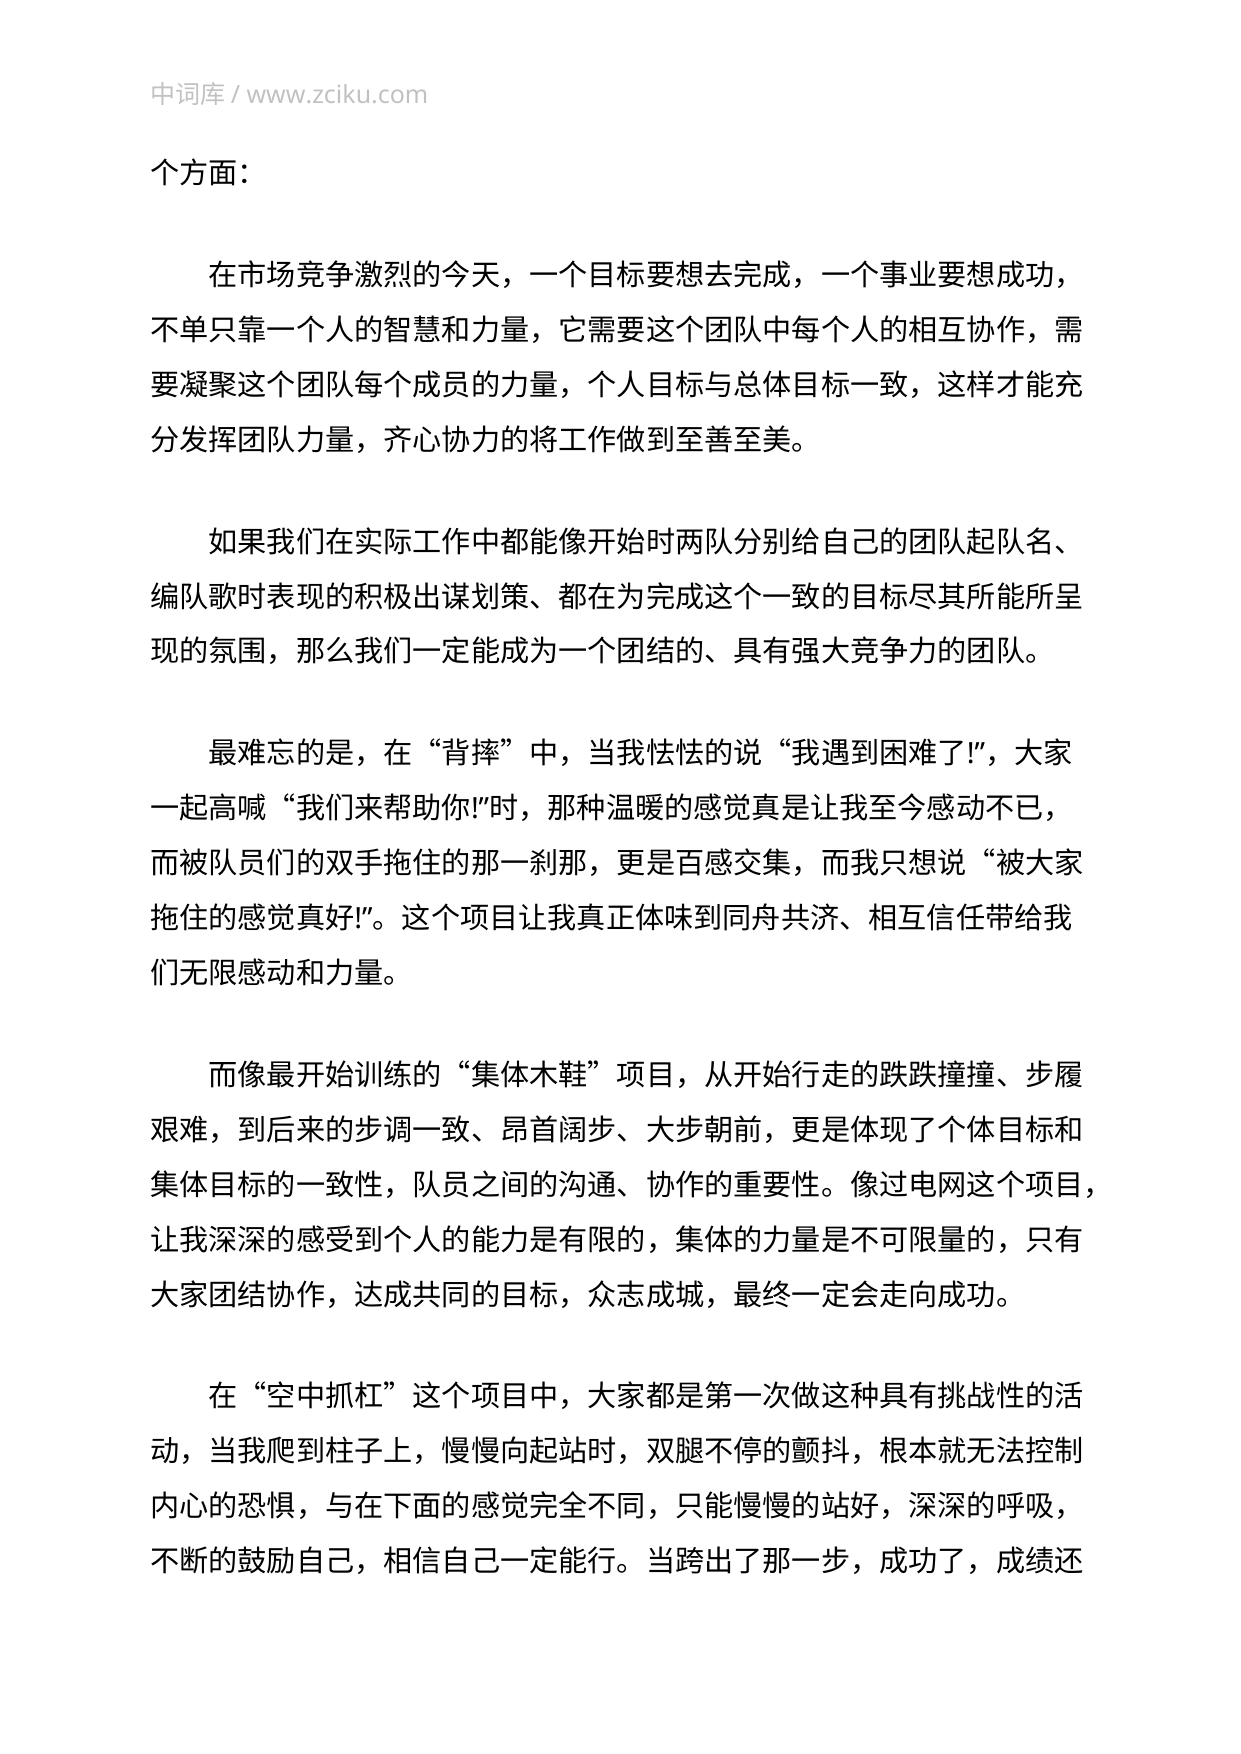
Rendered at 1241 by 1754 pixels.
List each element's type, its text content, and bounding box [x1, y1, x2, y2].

text 最难忘的是，在“背摔”中，当我怯怯的说“我遇到困难了!”，大家一起高喊“我们来帮助你!”时，那种温暖的感觉真是让我至今感动不已，而被队员们的双手拖住的那一刹那，更是百感交集，而我只想说“被大家拖住的感觉真好!”。这个项目让我真正体味到同舟共济、相互信任带给我们无限感动和力量。 [150, 730, 1090, 992]
text 在市场竞争激烈的今天，一个目标要想去完成，一个事业要想成功，不单只靠一个人的智慧和力量，它需要这个团队中每个人的相互协作，需要凝聚这个团队每个成员的力量，个人目标与总体目标一致，这样才能充分发挥团队力量，齐心协力的将工作做到至善至美。 [150, 252, 1090, 459]
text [150, 150, 1090, 192]
text 而像最开始训练的“集体木鞋”项目，从开始行走的跌跌撞撞、步履艰难，到后来的步调一致、昂首阔步、大步朝前，更是体现了个体目标和集体目标的一致性，队员之间的沟通、协作的重要性。像过电网这个项目，让我深深的感受到个人的能力是有限的，集体的力量是不可限量的，只有大家团结协作，达成共同的目标，众志成城，最终一定会走向成功。 [150, 1051, 1090, 1313]
text 如果我们在实际工作中都能像开始时两队分别给自己的团队起队名、编队歌时表现的积极出谋划策、都在为完成这个一致的目标尽其所能所呈现的氛围，那么我们一定能成为一个团结的、具有强大竞争力的团队。 [150, 518, 1090, 670]
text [150, 1373, 1090, 1580]
